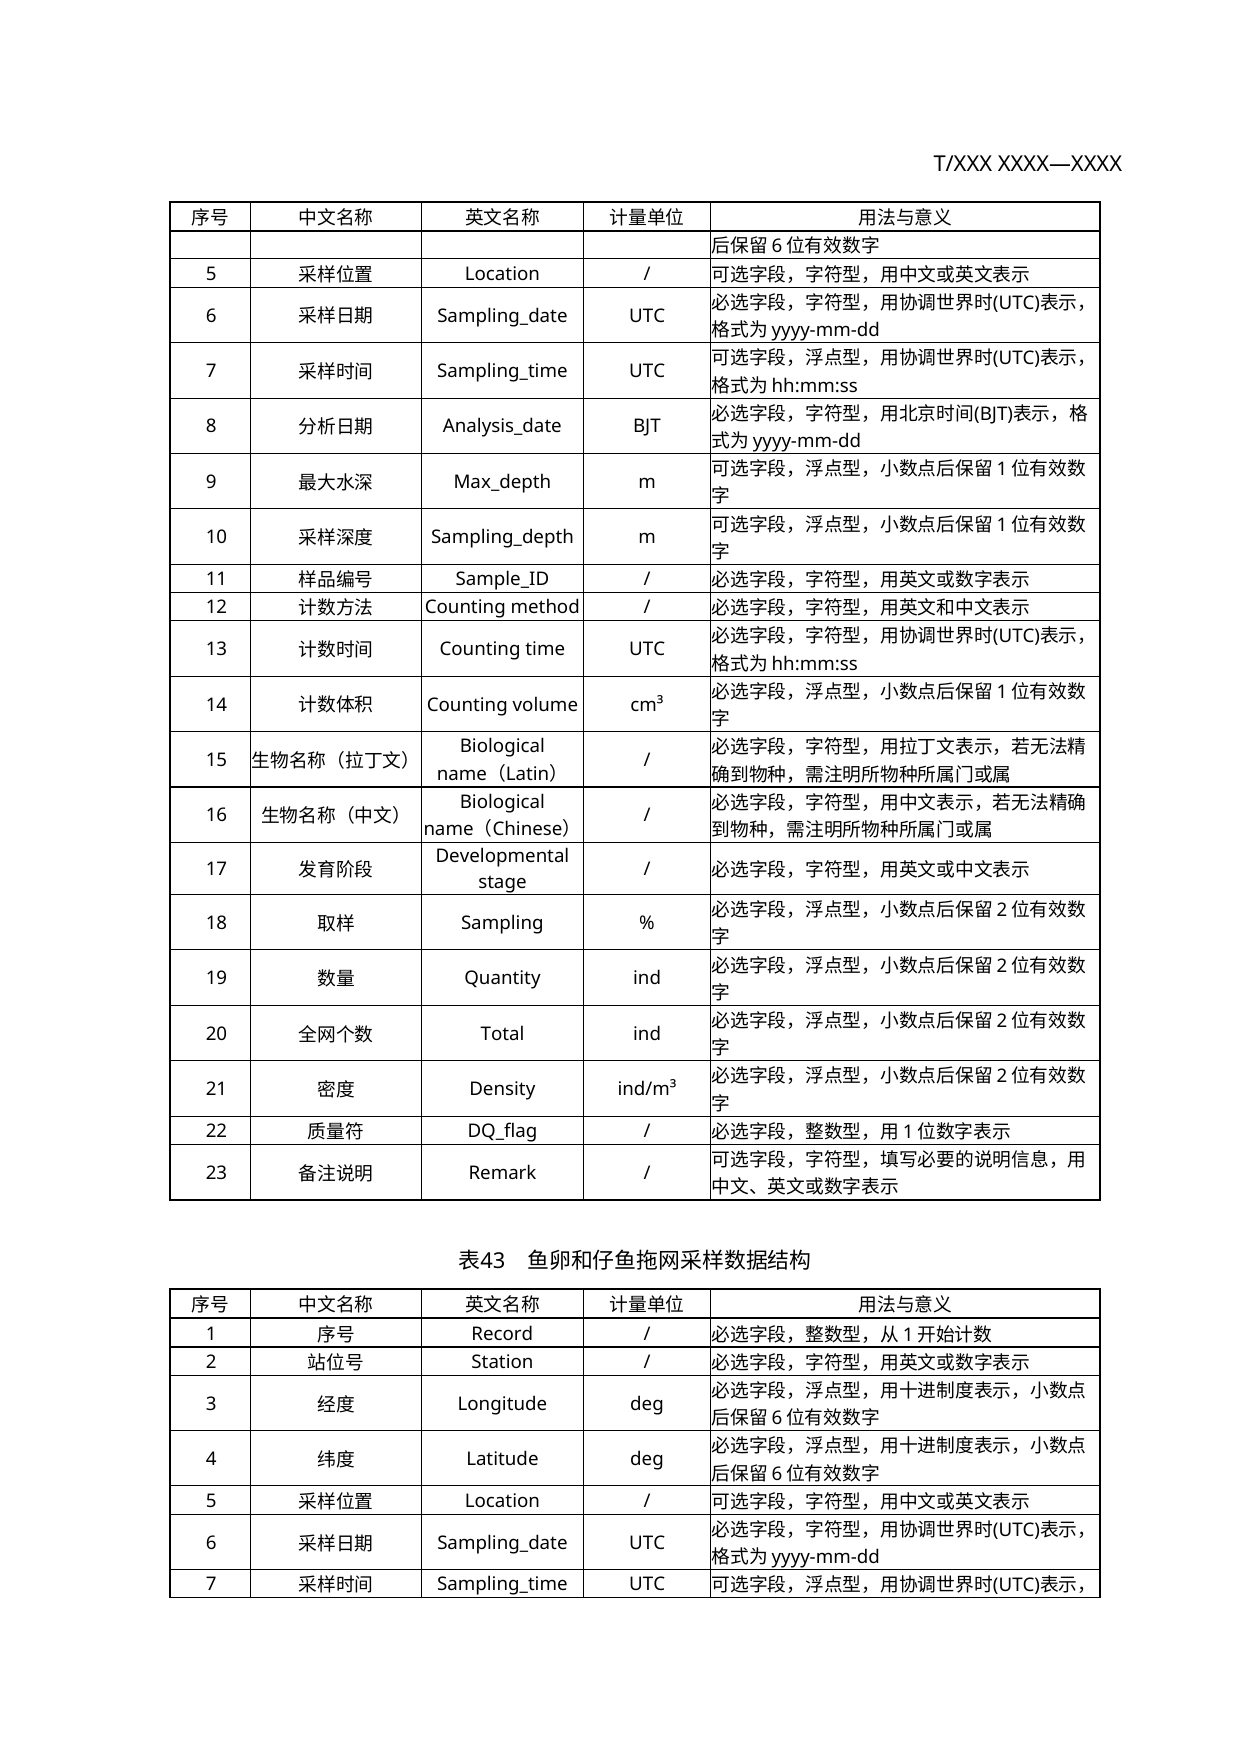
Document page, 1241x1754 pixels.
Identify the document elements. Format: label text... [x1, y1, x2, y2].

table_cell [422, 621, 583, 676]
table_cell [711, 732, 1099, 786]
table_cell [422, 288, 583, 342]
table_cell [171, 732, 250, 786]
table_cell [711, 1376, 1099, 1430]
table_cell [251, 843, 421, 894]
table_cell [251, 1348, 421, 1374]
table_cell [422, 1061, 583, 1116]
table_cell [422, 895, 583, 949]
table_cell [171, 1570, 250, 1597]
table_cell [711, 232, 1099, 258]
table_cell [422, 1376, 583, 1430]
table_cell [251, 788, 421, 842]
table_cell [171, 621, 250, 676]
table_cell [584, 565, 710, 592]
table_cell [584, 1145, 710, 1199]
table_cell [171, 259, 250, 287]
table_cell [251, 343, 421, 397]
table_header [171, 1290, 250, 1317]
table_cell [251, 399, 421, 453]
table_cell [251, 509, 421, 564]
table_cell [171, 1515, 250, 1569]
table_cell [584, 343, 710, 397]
text 鱼卵和仔鱼拖网采样数据结构 [148, 1243, 1122, 1275]
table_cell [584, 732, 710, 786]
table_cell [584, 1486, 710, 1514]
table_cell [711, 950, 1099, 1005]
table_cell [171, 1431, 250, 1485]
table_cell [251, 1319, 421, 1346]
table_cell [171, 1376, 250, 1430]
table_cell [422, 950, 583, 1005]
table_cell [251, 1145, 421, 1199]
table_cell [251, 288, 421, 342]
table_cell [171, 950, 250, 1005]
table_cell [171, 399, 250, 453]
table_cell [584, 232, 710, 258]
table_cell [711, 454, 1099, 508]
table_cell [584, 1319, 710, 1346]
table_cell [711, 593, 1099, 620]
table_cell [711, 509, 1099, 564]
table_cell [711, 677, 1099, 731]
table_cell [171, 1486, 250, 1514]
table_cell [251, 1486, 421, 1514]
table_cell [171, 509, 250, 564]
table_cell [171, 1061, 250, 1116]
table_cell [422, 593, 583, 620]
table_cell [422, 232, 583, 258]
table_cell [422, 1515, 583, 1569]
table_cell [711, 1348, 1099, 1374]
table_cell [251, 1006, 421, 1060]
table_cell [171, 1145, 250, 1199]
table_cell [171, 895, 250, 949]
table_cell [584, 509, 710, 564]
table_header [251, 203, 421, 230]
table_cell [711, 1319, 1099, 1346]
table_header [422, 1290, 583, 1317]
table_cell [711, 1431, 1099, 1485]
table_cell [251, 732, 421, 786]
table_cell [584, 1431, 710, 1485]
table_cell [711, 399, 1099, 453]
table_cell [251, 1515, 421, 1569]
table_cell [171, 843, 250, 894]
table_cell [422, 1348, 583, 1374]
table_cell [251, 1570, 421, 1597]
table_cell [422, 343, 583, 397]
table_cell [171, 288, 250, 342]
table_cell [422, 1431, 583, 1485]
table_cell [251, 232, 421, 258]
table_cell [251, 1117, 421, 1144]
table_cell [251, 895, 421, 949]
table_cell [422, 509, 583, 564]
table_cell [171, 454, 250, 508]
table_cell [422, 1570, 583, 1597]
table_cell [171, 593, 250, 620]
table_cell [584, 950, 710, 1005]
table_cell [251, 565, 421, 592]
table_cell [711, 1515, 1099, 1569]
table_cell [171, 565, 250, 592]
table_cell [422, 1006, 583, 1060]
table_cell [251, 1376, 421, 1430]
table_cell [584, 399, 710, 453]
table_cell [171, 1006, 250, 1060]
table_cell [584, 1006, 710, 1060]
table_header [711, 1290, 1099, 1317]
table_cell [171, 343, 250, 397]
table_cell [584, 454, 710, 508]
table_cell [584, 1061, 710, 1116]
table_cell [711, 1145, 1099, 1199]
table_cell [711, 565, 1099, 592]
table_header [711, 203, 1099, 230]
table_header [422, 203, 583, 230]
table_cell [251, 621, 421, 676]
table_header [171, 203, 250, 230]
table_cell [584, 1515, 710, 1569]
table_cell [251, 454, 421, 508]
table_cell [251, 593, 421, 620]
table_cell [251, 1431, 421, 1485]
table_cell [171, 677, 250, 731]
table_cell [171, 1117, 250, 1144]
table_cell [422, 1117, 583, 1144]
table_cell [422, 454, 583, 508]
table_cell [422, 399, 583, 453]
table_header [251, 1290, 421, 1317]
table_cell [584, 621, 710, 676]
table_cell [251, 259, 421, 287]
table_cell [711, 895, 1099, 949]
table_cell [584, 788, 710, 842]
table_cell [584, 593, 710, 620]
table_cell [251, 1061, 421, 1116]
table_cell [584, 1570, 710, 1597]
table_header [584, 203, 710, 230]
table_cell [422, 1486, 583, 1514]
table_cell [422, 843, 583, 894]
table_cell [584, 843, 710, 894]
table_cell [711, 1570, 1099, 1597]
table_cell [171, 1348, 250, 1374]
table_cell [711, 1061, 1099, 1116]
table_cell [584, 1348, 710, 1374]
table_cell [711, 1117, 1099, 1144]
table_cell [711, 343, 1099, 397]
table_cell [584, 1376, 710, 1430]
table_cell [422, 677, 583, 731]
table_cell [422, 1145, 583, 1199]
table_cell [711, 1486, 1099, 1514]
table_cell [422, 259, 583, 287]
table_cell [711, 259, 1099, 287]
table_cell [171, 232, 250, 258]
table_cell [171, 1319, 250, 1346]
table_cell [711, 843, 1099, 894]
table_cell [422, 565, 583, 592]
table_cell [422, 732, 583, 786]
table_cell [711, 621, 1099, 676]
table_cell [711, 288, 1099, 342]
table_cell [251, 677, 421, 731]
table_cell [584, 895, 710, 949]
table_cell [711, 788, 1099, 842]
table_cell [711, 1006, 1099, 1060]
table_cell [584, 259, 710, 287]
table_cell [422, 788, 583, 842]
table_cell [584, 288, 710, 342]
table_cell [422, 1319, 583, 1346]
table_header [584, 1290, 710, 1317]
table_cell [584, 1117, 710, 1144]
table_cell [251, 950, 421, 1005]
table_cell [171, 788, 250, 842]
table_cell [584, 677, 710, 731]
